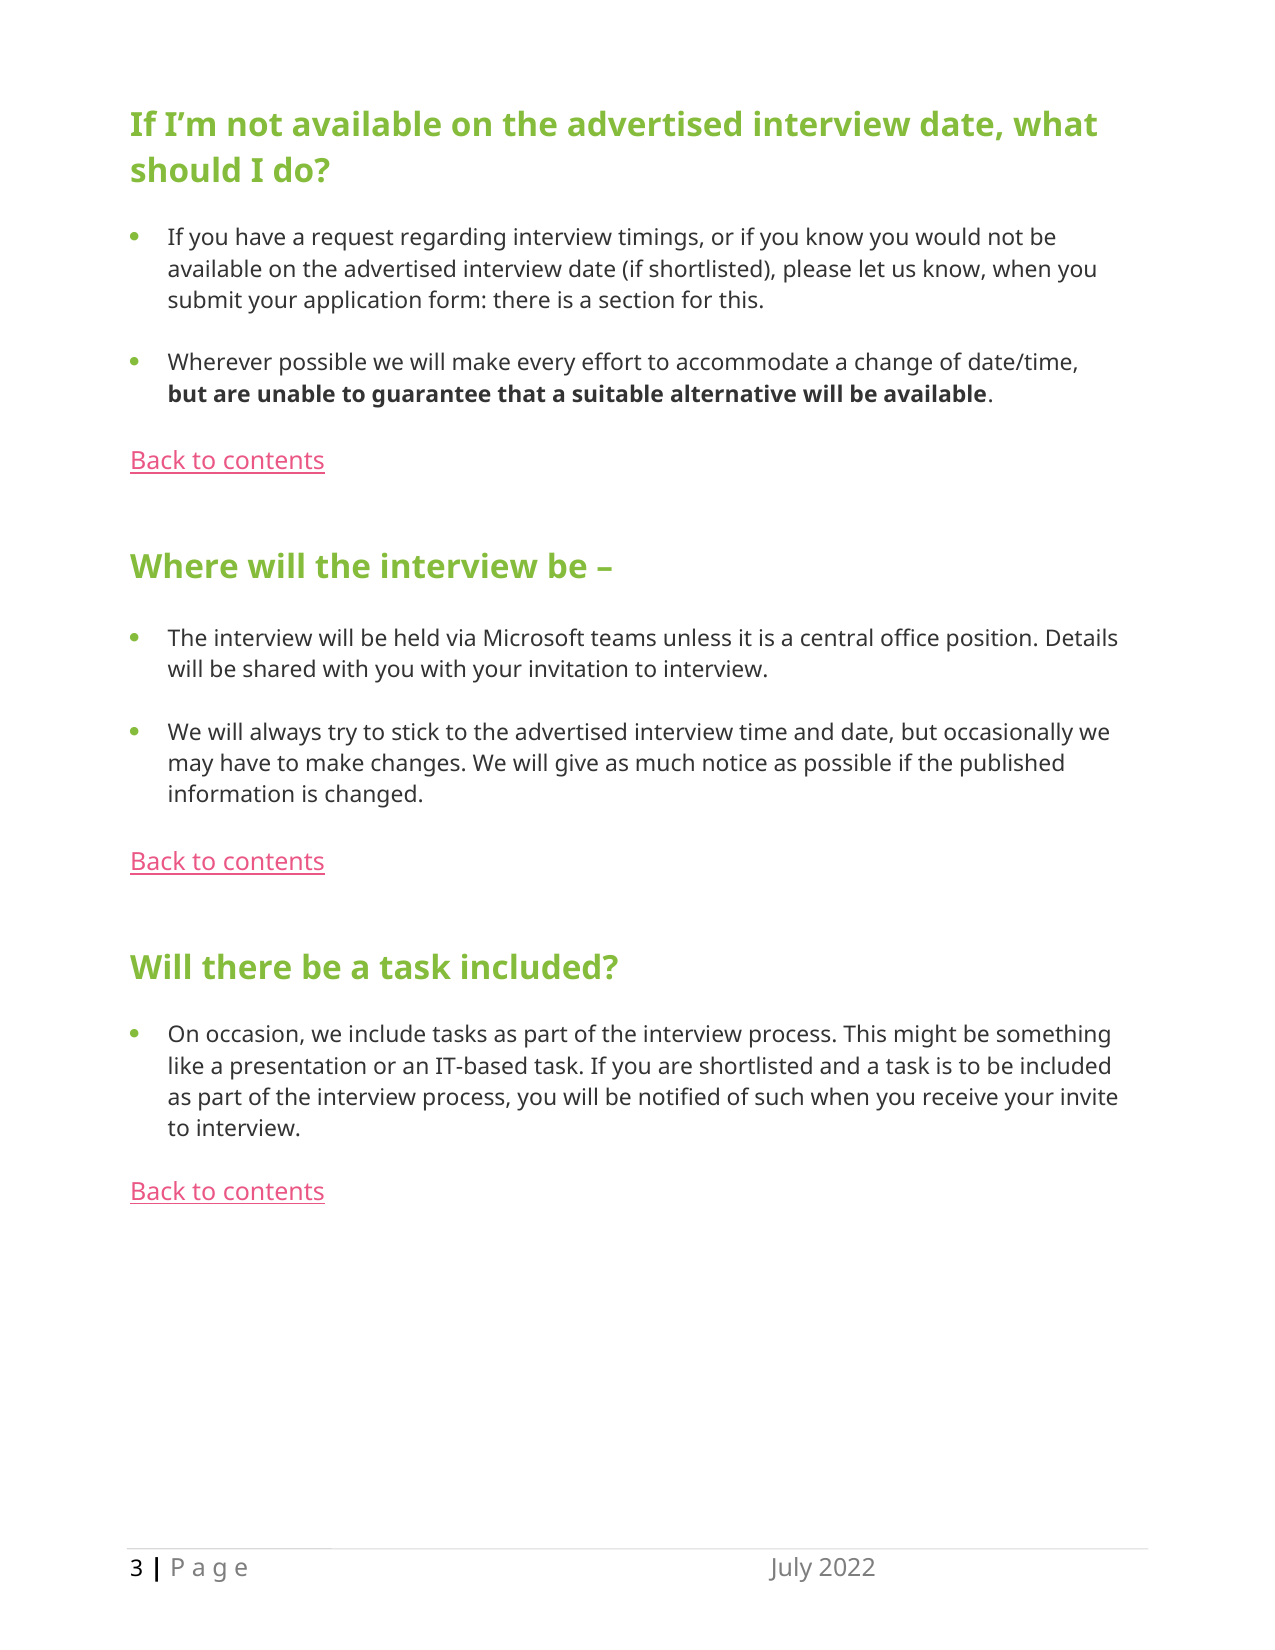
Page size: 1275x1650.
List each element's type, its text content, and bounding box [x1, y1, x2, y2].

list If you have a request regarding interview timings, or if you know you would not be available on the advertised interview date (if shortlisted), please let us know, when you submit your application form: there is a section for this. [130, 221, 1114, 315]
list On occasion, we include tasks as part of the interview process. This might be something like a presentation or an IT-based task. If you are shortlisted and a task is to be included as part of the interview process, you will be notified of such when you receive your invite to interview. [130, 1018, 1129, 1143]
text Back to contents [130, 443, 1179, 477]
subtitle Will there be a task included? [130, 943, 1179, 989]
list The interview will be held via Microsoft teams unless it is a central office position. Details will be shared with you with your invitation to interview. [130, 622, 1137, 685]
subtitle but are unable to guarantee that a suitable alternative will be available. [167, 378, 1179, 409]
subtitle If I’m not available on the advertised interview date, what should I do? [130, 101, 1135, 192]
subtitle Where will the interview be – [130, 543, 1179, 588]
list We will always try to stick to the advertised interview time and date, but occasionally we may have to make changes. We will give as much notice as possible if the published information is changed. [130, 716, 1137, 810]
text Back to contents [130, 1177, 1179, 1206]
list Wherever possible we will make every effort to accommodate a change of date/time, [130, 346, 1179, 377]
text Back to contents [130, 844, 1179, 878]
